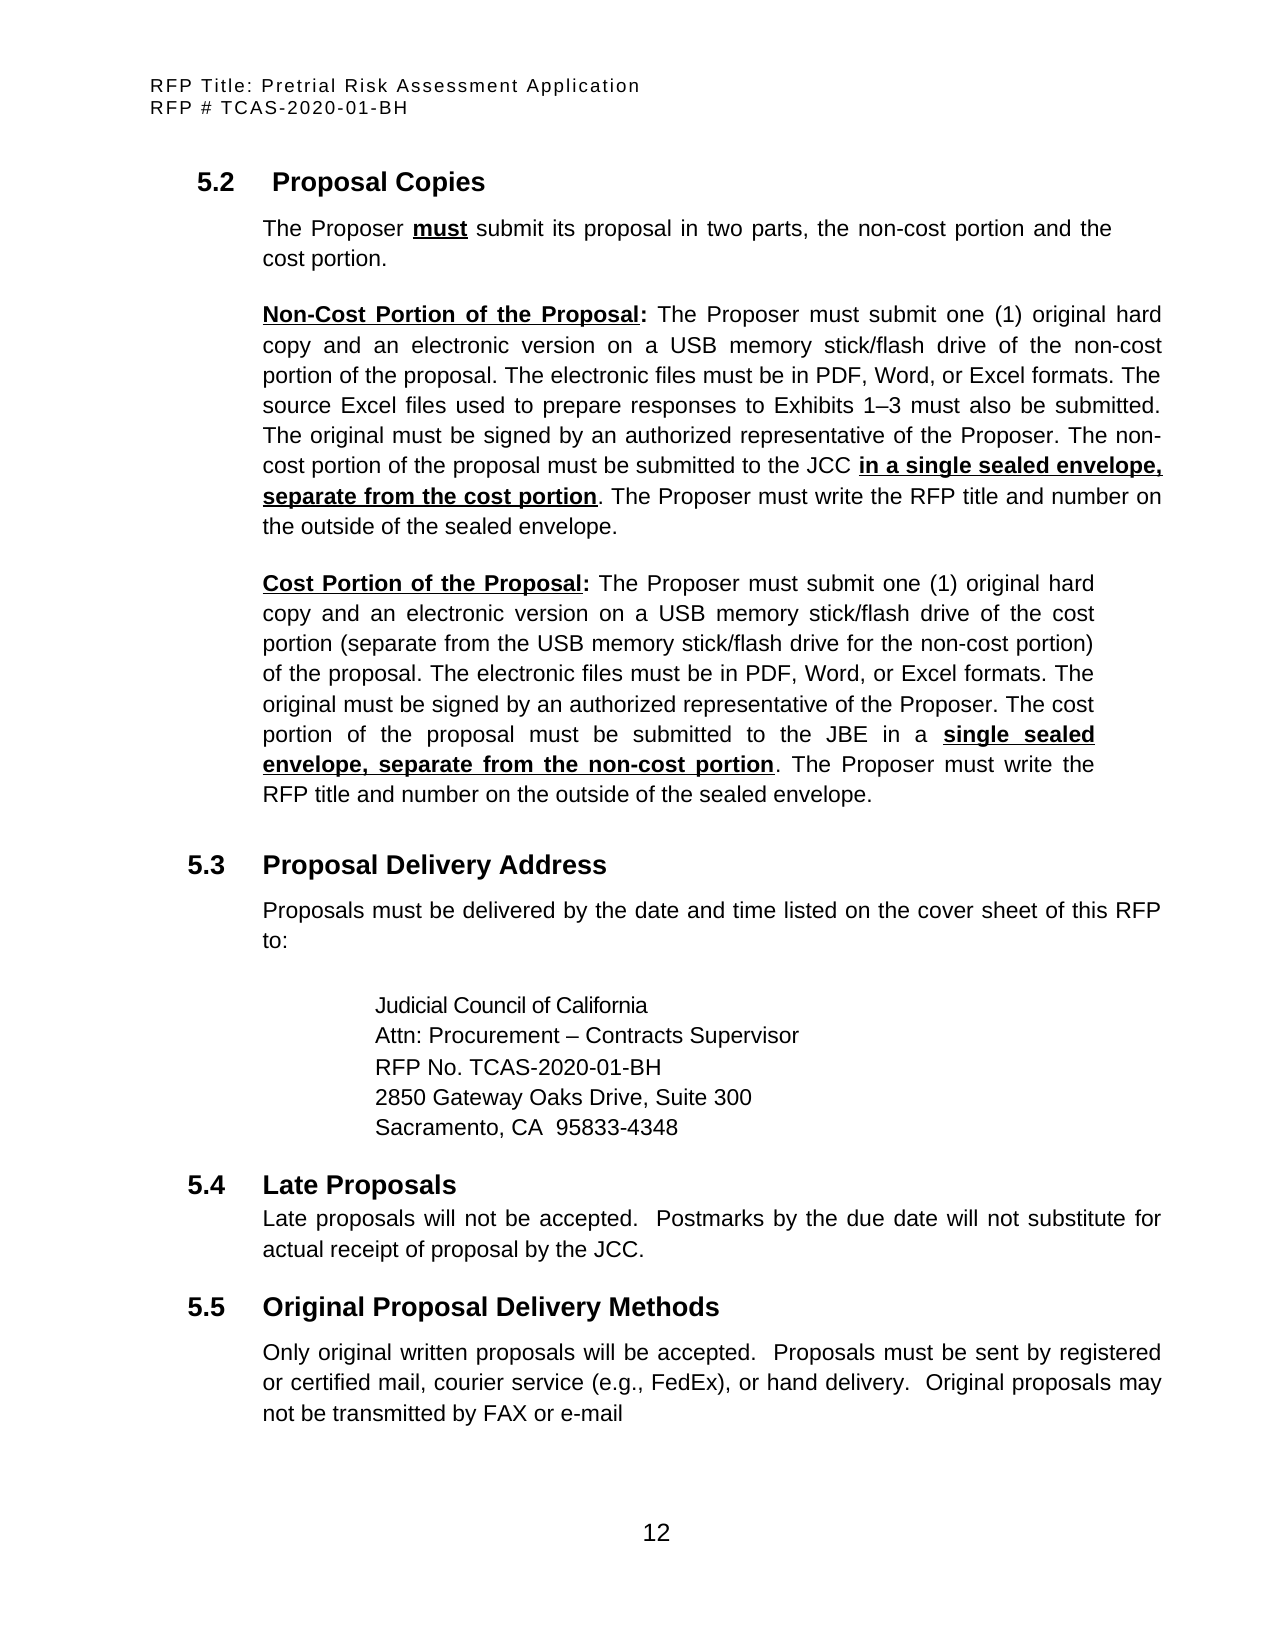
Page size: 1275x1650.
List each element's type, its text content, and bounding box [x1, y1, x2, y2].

subtitle Proposal Copies [197, 166, 1162, 197]
text The Proposer must submit its proposal in two parts, the non-cost portion and the cost portion. [262, 214, 1113, 271]
text Cost Portion of the Proposal: The Proposer must submit one (1) original hard copy and an electronic version on a USB memory stick/flash drive of the cost portion (separate from the USB memory stick/flash drive for the non-cost portion) of the proposal. The electronic files must be in PDF, Word, or Excel formats. The original must be signed by an authorized representative of the Proposer. The cost portion of the proposal must be submitted to the JBE in a single sealed envelope, separate from the non-cost portion. The Proposer must write the RFP title and number on the outside of the sealed envelope. [262, 570, 1095, 807]
text Proposals must be delivered by the date and time listed on the cover sheet of this RFP to: [262, 897, 1162, 954]
text Attn: Procurement – Contracts Supervisor [375, 1022, 1164, 1050]
subtitle Late Proposals [187, 1169, 1162, 1201]
subtitle Proposal Delivery Address [187, 849, 1162, 880]
text Judicial Council of California [375, 992, 1071, 1018]
text Sacramento, CA 95833-4348 [337, 1114, 1162, 1141]
text Only original written proposals will be accepted. Proposals must be sent by registered or certified mail, courier service (e.g., FedEx), or hand delivery. Original proposals may not be transmitted by FAX or e-mail [262, 1339, 1162, 1426]
text Late proposals will not be accepted. Postmarks by the due date will not substitute for actual receipt of proposal by the JCC. [262, 1205, 1162, 1262]
text RFP No. TCAS-2020-01-BH [375, 1054, 1164, 1080]
text Non-Cost Portion of the Proposal: The Proposer must submit one (1) original hard copy and an electronic version on a USB memory stick/flash drive of the non-cost portion of the proposal. The electronic files must be in PDF, Word, or Excel formats. The source Excel files used to prepare responses to Exhibits 1–3 must also be submitted. The original must be signed by an authorized representative of the Proposer. The non-cost portion of the proposal must be submitted to the JCC in a single sealed envelope, separate from the cost portion. The Proposer must write the RFP title and number on the outside of the sealed envelope. [262, 301, 1162, 539]
text 2850 Gateway Oaks Drive, Suite 300 [375, 1084, 1164, 1110]
subtitle Original Proposal Delivery Methods [187, 1291, 1162, 1322]
